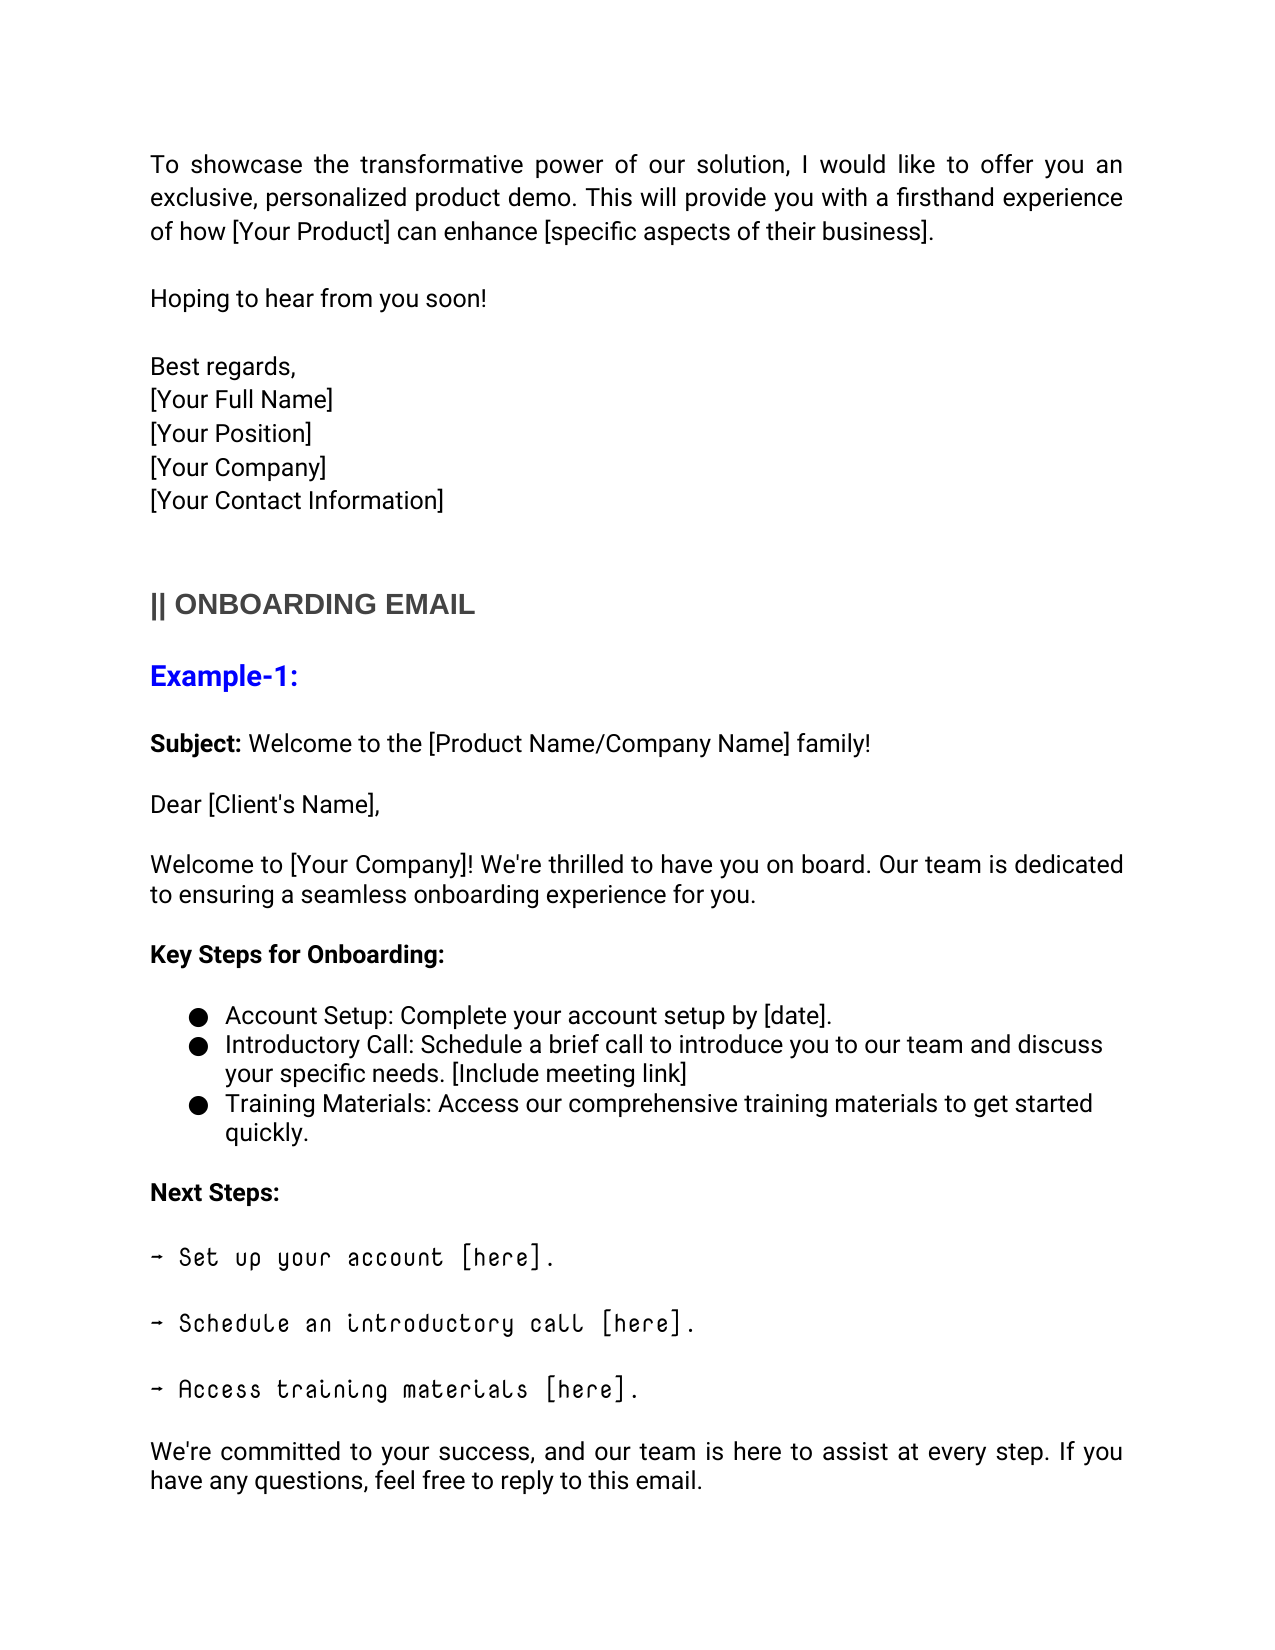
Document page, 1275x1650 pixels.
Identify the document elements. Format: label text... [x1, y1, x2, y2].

text To showcase the transformative power of our solution, I would like to offer you an exclusive, personalized product demo. This will provide you with a firsthand experience of how [Your Product] can enhance [specific aspects of their business]. [150, 150, 1125, 247]
text Hoping to hear from you soon! [150, 284, 1125, 314]
text Welcome to [Your Company]! We're thrilled to have you on board. Our team is dedicated to ensuring a seamless onboarding experience for you. [150, 851, 1125, 909]
text → Set up your account [here]. [150, 1239, 1125, 1274]
subtitle || ONBOARDING EMAIL [150, 587, 1125, 621]
text Key Steps for Onboarding: [150, 941, 1125, 970]
text Next Steps: [150, 1179, 1125, 1208]
list Training Materials: Access our comprehensive training materials to get started quickly. [187, 1089, 1125, 1147]
list Account Setup: Complete your account setup by [date]. [187, 1001, 1125, 1030]
text Subject: Welcome to the [Product Name/Company Name] family! [150, 730, 1125, 759]
text [Your Contact Information] [150, 486, 1125, 516]
text Example-1: [150, 659, 1125, 693]
text [Your Company] [150, 453, 1125, 482]
text [Your Full Name] [150, 386, 1125, 415]
text We're committed to your success, and our team is here to assist at every step. If you have any questions, feel free to reply to this email. [150, 1437, 1125, 1496]
text Best regards, [150, 352, 1125, 381]
list Introductory Call: Schedule a brief call to introduce you to our team and discuss your specific needs. [Include meeting link] [187, 1030, 1125, 1089]
text → Access training materials [here]. [150, 1371, 1125, 1406]
text → Schedule an introductory call [here]. [150, 1305, 1125, 1340]
text Dear [Client's Name], [150, 790, 1125, 819]
text [Your Position] [150, 419, 1125, 448]
